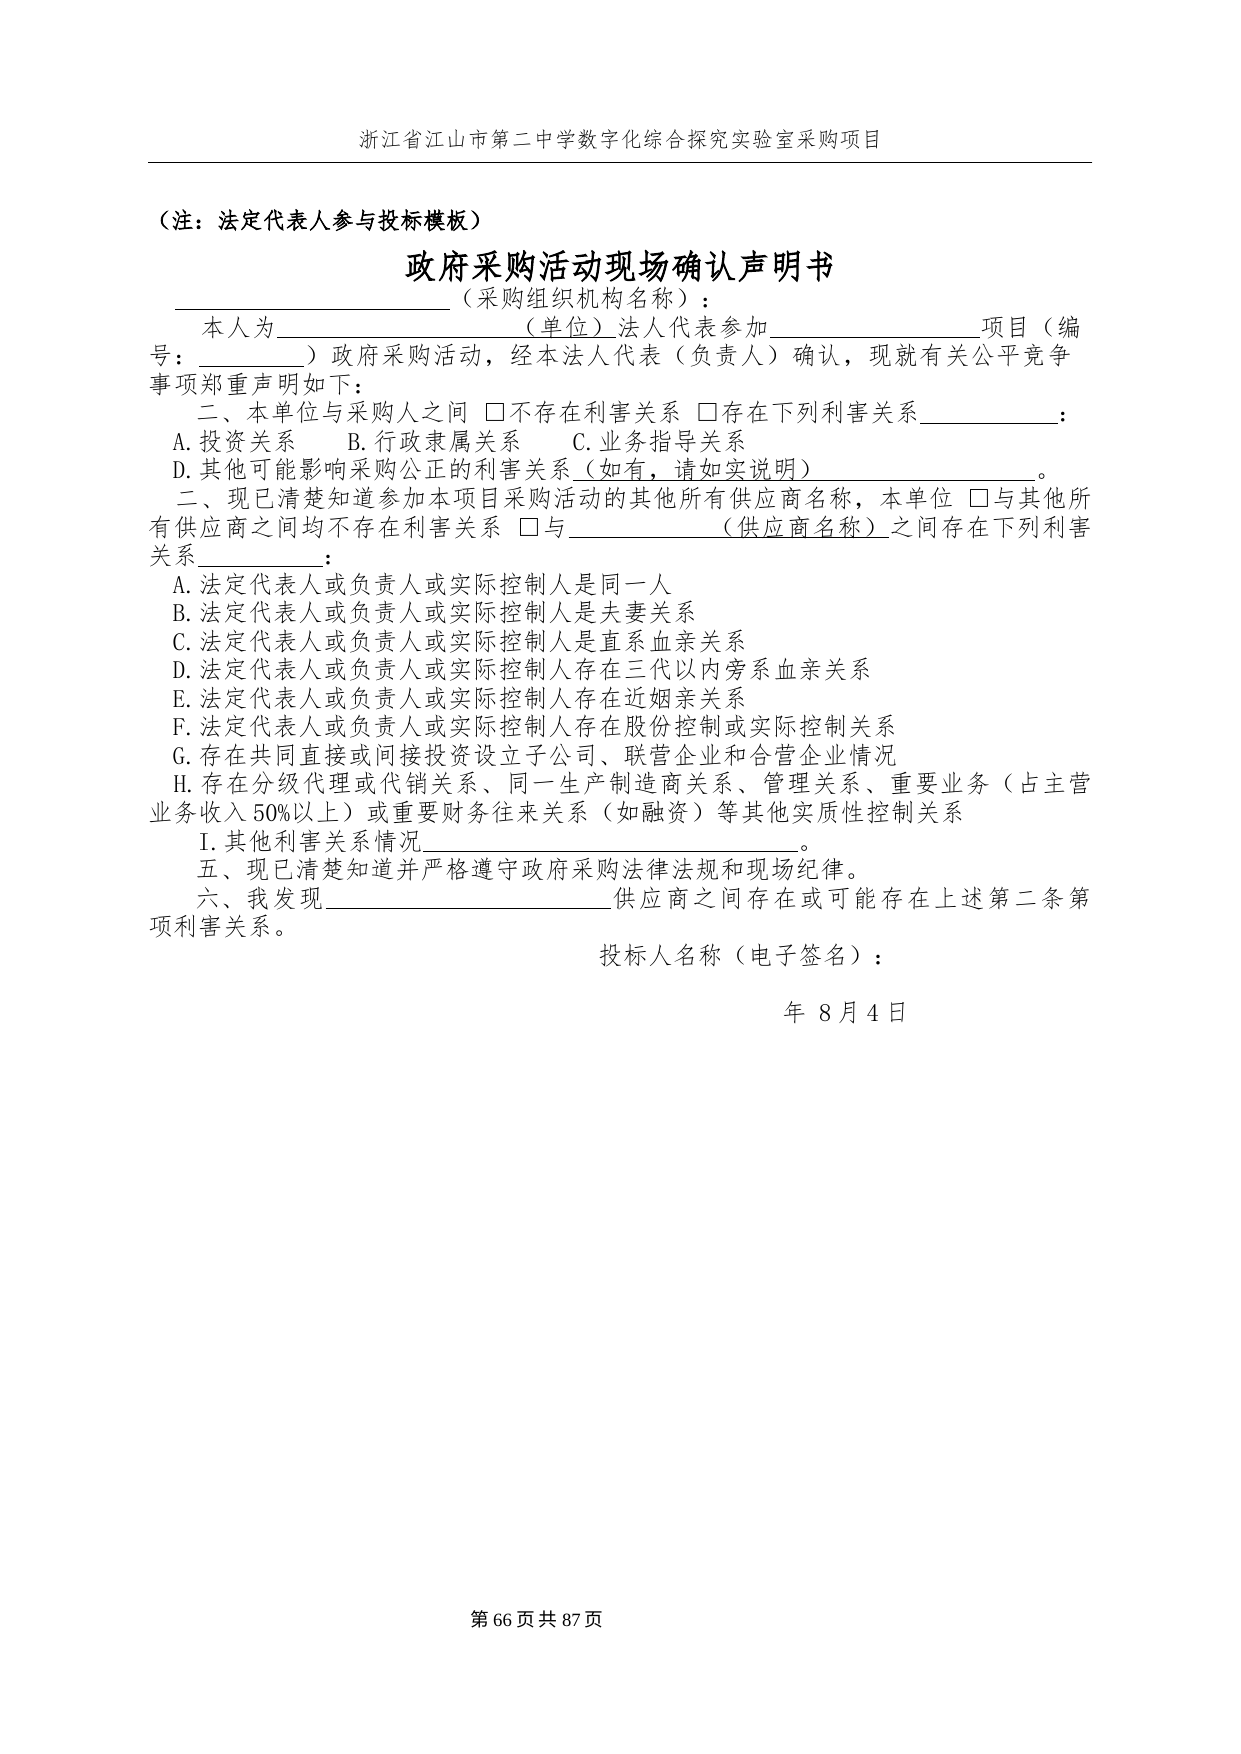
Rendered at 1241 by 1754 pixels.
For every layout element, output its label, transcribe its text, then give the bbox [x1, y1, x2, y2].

text 二、现已清楚知道参加本项目采购活动的其他所有供应商名称，本单位 □与其他所有供应商之间均不存在利害关系 □与 （供应商名称）之间存在下列利害关系 ： [148, 482, 1092, 568]
text 年 8月4日 [148, 996, 1092, 1025]
text H.存在分级代理或代销关系、同一生产制造商关系、管理关系、重要业务（占主营业务收入50%以上）或重要财务往来关系（如融资）等其他实质性控制关系 [148, 768, 1092, 825]
text C.法定代表人或负责人或实际控制人是直系血亲关系 [148, 625, 1092, 654]
text A.法定代表人或负责人或实际控制人是同一人 [148, 568, 1092, 597]
text 政府采购活动现场确认声明书 [148, 244, 1092, 283]
text A.投资关系 B.行政隶属关系 C.业务指导关系 [148, 425, 1092, 454]
text I.其他利害关系情况 。 [148, 825, 1092, 853]
text E.法定代表人或负责人或实际控制人存在近姻亲关系 [148, 682, 1092, 711]
text B.法定代表人或负责人或实际控制人是夫妻关系 [148, 597, 1092, 625]
text D.其他可能影响采购公正的利害关系（如有，请如实说明） 。 [148, 454, 1092, 482]
text D.法定代表人或负责人或实际控制人存在三代以内旁系血亲关系 [148, 654, 1092, 682]
text G.存在共同直接或间接投资设立子公司、联营企业和合营企业情况 [148, 739, 1092, 768]
text F.法定代表人或负责人或实际控制人存在股份控制或实际控制关系 [148, 711, 1092, 739]
text （采购组织机构名称）： [148, 283, 1092, 311]
text 投标人名称（电子签名）： [148, 939, 1092, 968]
list 现已清楚知道并严格遵守政府采购法律法规和现场纪律。 [148, 853, 1092, 882]
text （注：法定代表人参与投标模板） [148, 205, 1092, 232]
text 本人为 （单位）法人代表参加 项目（编号： ）政府采购活动，经本法人代表（负责人）确认，现就有关公平竞争事项郑重声明如下： [148, 311, 1092, 397]
list 本单位与采购人之间 □不存在利害关系 □存在下列利害关系 ： [148, 397, 1092, 425]
list 我发现 供应商之间存在或可能存在上述第二条第 项利害关系。 [148, 882, 1092, 939]
